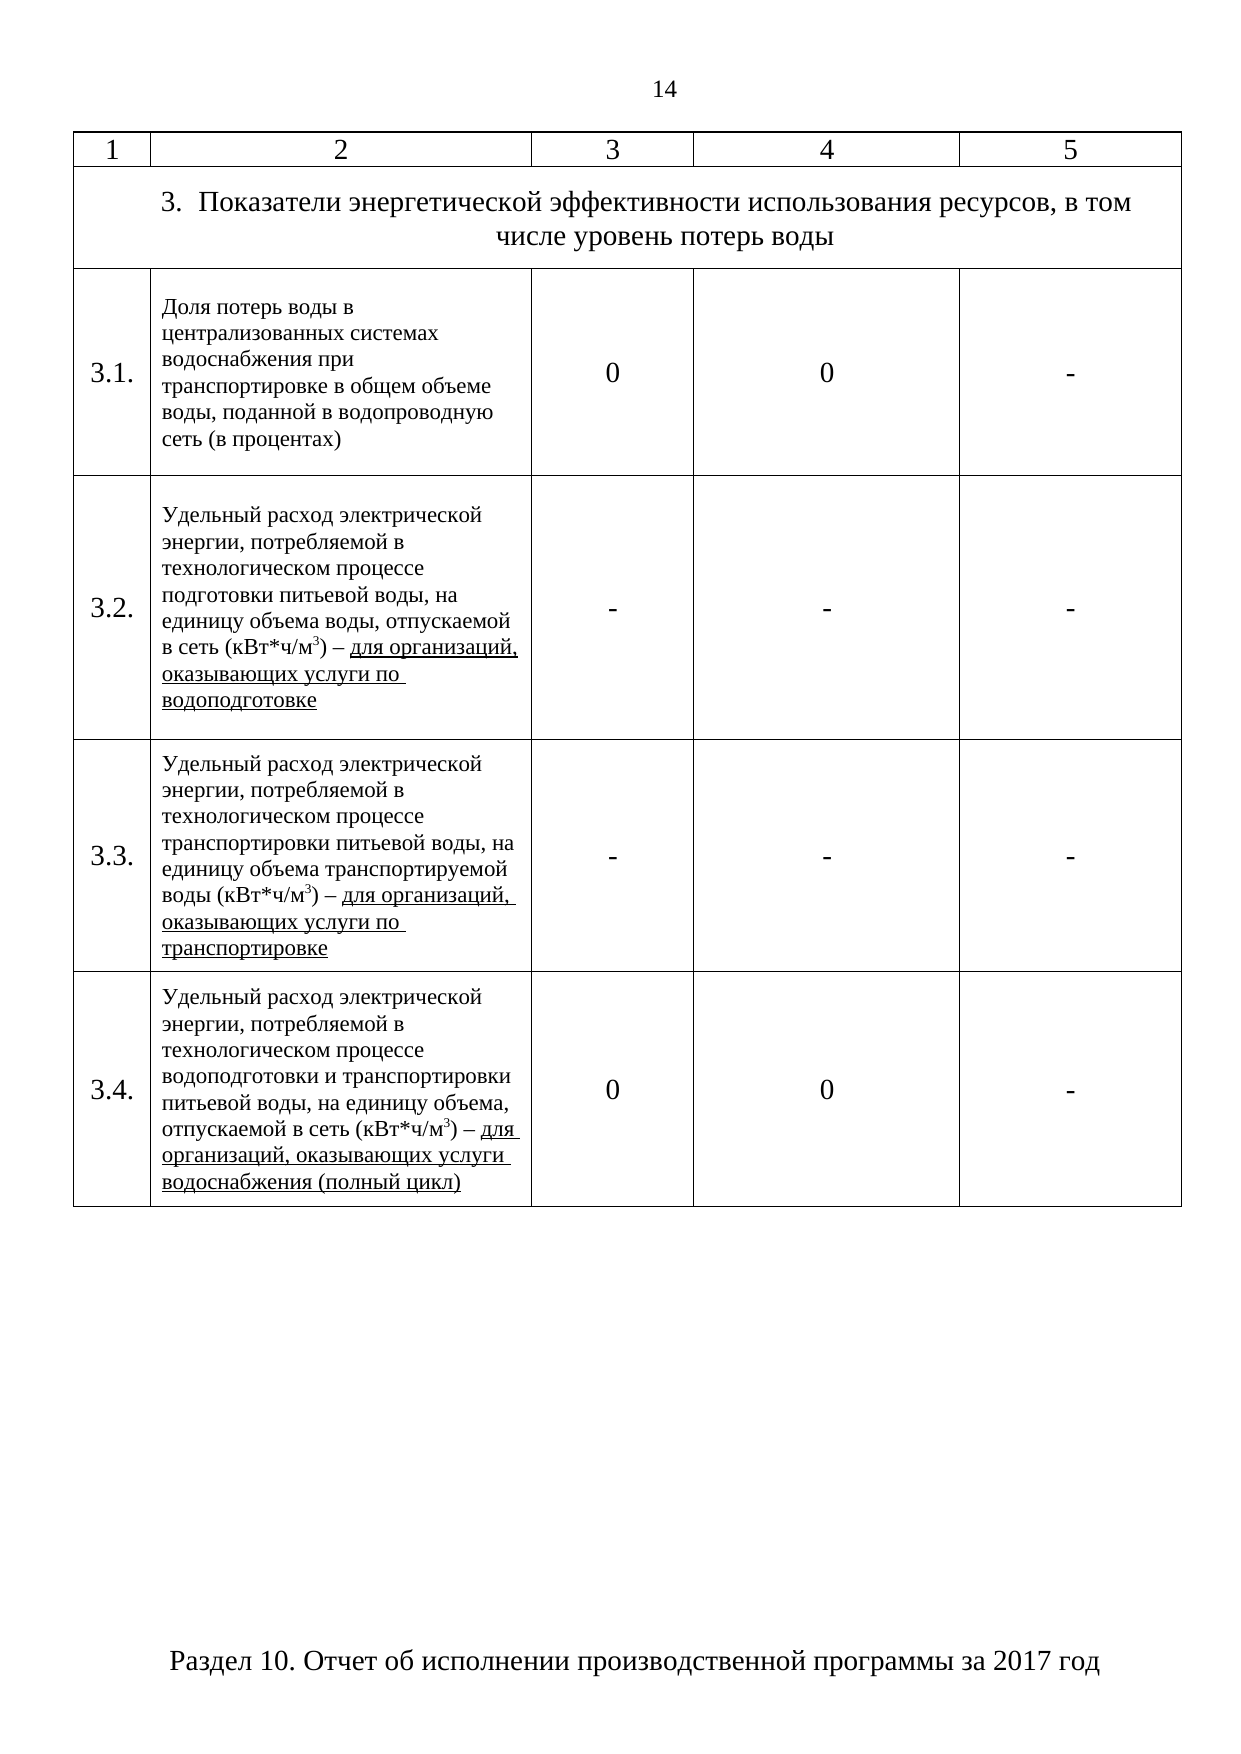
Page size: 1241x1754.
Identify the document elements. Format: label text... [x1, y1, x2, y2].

table_cell - [960, 972, 1181, 1206]
table_cell - [532, 740, 693, 971]
table_cell 3.1. [74, 269, 150, 474]
table_cell 1 [74, 133, 150, 166]
table_cell 5 [960, 133, 1181, 166]
table_cell 0 [694, 269, 959, 474]
table_cell 0 [694, 972, 959, 1206]
table_cell 3.4. [74, 972, 150, 1206]
table_cell Удельный расход электрической энергии, потребляемой в технологическом процессе подготовки питьевой воды, на единицу объема воды, отпускаемой в сеть (кВт*ч/м3) – для организаций, оказывающих услуги по водоподготовке [151, 476, 531, 738]
table_cell - [532, 476, 693, 738]
table_cell 3.3. [74, 740, 150, 971]
table_cell Удельный расход электрической энергии, потребляемой в технологическом процессе транспортировки питьевой воды, на единицу объема транспортируемой воды (кВт*ч/м3) – для организаций, оказывающих услуги по транспортировке [151, 740, 531, 971]
table_cell - [960, 740, 1181, 971]
table_cell Доля потерь воды в централизованных системах водоснабжения при транспортировке в общем объеме воды, поданной в водопроводную сеть (в процентах) [151, 269, 531, 474]
table_cell Показатели энергетической эффективности использования ресурсов, в том числе уровень потерь воды [74, 167, 1181, 268]
table_cell Удельный расход электрической энергии, потребляемой в технологическом процессе водоподготовки и транспортировки питьевой воды, на единицу объема, отпускаемой в сеть (кВт*ч/м3) – для организаций, оказывающих услуги водоснабжения (полный цикл) [151, 972, 531, 1206]
table_cell - [960, 269, 1181, 474]
table_cell - [694, 740, 959, 971]
table_cell 2 [151, 133, 531, 166]
table_cell 4 [694, 133, 959, 166]
table_cell 3.2. [74, 476, 150, 738]
text Раздел 10. Отчет об исполнении производственной программы за 2017 год [103, 1643, 1166, 1676]
table_cell 0 [532, 972, 693, 1206]
table_cell - [960, 476, 1181, 738]
table_cell 3 [532, 133, 693, 166]
table_cell - [694, 476, 959, 738]
table_cell 0 [532, 269, 693, 474]
